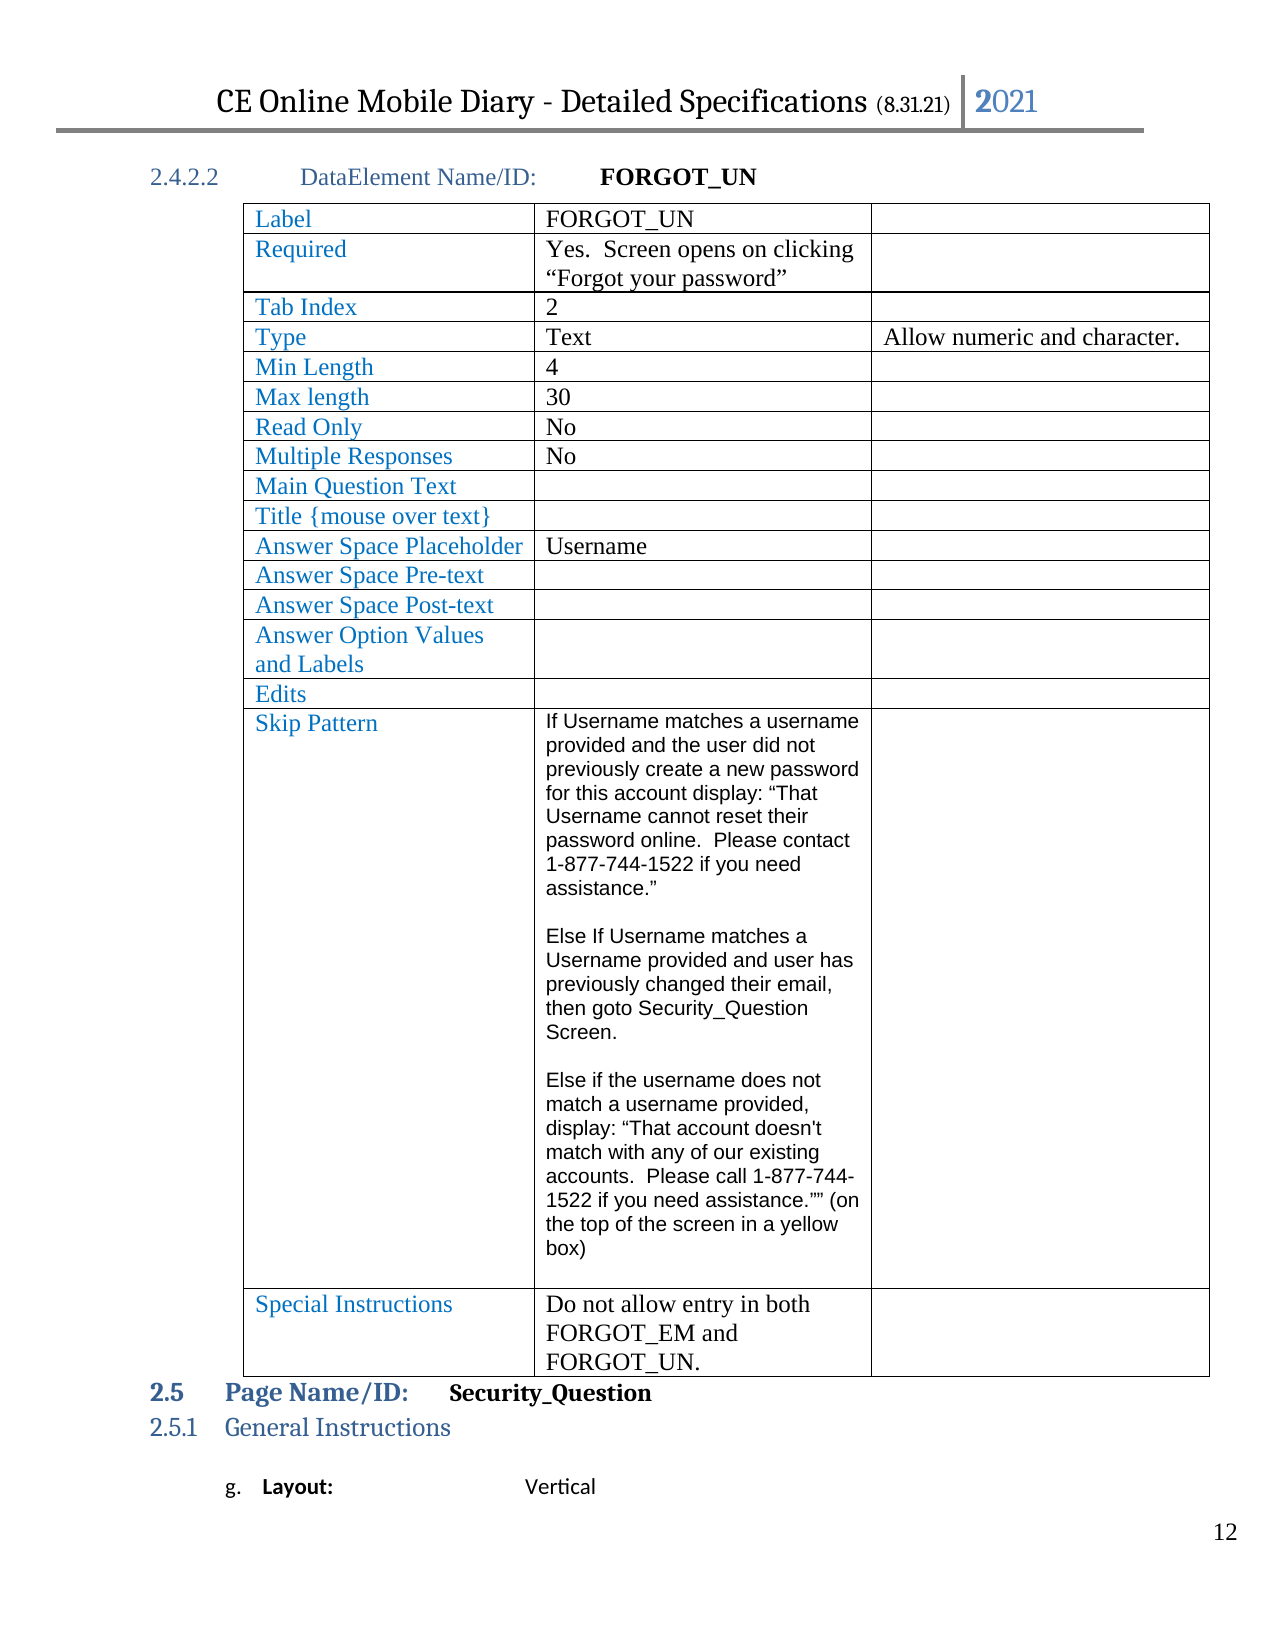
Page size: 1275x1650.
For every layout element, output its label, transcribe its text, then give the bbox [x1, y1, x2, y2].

table_cell Title {mouse over text} [244, 501, 534, 530]
list Layout: Vertical [225, 1472, 1237, 1500]
table_cell [872, 501, 1209, 530]
table_cell [872, 531, 1209, 559]
table_cell 4 [535, 352, 871, 381]
table_cell [535, 679, 871, 707]
table_cell Allow numeric and character. [872, 322, 1209, 351]
table_cell Answer Space Pre-text [244, 561, 534, 589]
table_cell No [535, 441, 871, 470]
table_cell 30 [535, 382, 871, 411]
table_cell [872, 679, 1209, 707]
table_cell Read Only [244, 412, 534, 440]
table_cell Answer Space Placeholder [244, 531, 534, 559]
subtitle 2.5 Page Name/ID: Security_Question [150, 1377, 1237, 1408]
table_cell Yes. Screen opens on clicking “Forgot your password” [535, 234, 871, 291]
table_cell Text [535, 322, 871, 351]
table_cell Special Instructions [244, 1289, 534, 1376]
table_cell Min Length [244, 352, 534, 381]
table_cell [872, 412, 1209, 440]
table_cell 2 [535, 293, 871, 321]
table_cell Type [244, 322, 534, 351]
table_cell [535, 501, 871, 530]
table_cell [872, 234, 1209, 291]
table_cell [872, 620, 1209, 678]
table_cell [872, 471, 1209, 500]
table_cell Edits [244, 679, 534, 707]
table_header Label [244, 204, 534, 233]
table_cell Username [535, 531, 871, 559]
table_cell Skip Pattern [244, 709, 534, 1288]
table_cell Answer Option Values and Labels [244, 620, 534, 678]
table_cell [535, 561, 871, 589]
table_header [872, 204, 1209, 233]
table_header FORGOT_UN [535, 204, 871, 233]
table_cell [872, 1289, 1209, 1376]
table_cell [872, 590, 1209, 619]
table_cell Do not allow entry in both FORGOT_EM and FORGOT_UN. [535, 1289, 871, 1376]
table_cell Main Question Text [244, 471, 534, 500]
table_cell [872, 382, 1209, 411]
table_cell If Username matches a username provided and the user did not previously create a new password for this account display: “That Username cannot reset their password online. Please contact 1-877-744-1522 if you need assistance.” Else If Username matches a Username provided and user has previously changed their email, then goto Security_Question Screen. Else if the username does not match a username provided, display: “That account doesn't match with any of our existing accounts. Please call 1-877-744-1522 if you need assistance.”” (on the top of the screen in a yellow box) [535, 709, 871, 1288]
table_cell [535, 471, 871, 500]
table_cell Multiple Responses [244, 441, 534, 470]
table_cell No [535, 412, 871, 440]
table_cell [872, 441, 1209, 470]
table_cell [535, 590, 871, 619]
table_cell [872, 352, 1209, 381]
subtitle 2.4.2.2 DataElement Name/ID: FORGOT_UN [150, 162, 1237, 191]
table_cell Required [244, 234, 534, 291]
table_cell [872, 561, 1209, 589]
table_cell [872, 709, 1209, 1288]
table_cell Answer Space Post-text [244, 590, 534, 619]
table_cell Tab Index [244, 293, 534, 321]
table_cell Max length [244, 382, 534, 411]
table_cell [872, 293, 1209, 321]
subtitle 2.5.1 General Instructions [150, 1412, 1237, 1443]
table_cell [535, 620, 871, 678]
